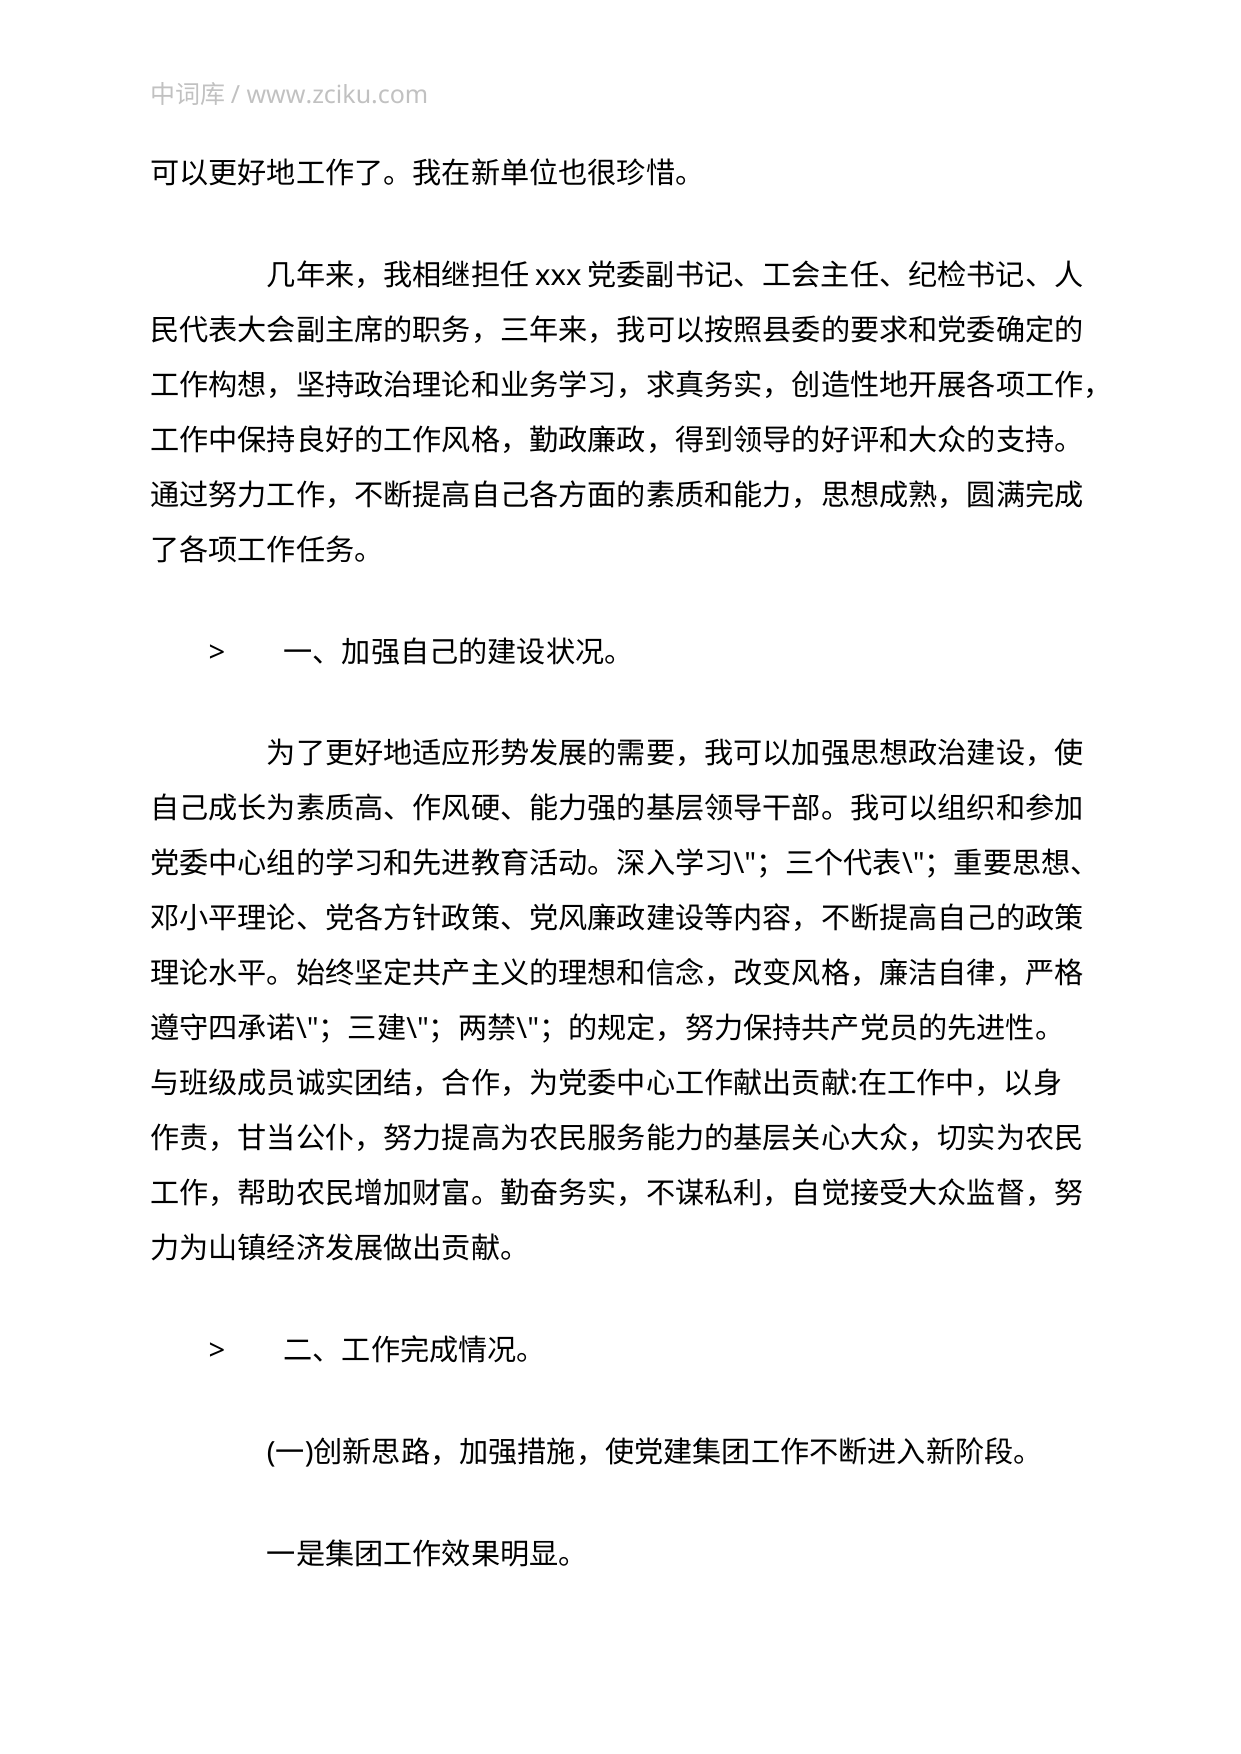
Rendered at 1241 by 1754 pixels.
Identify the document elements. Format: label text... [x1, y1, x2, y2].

text 为了更好地适应形势发展的需要，我可以加强思想政治建设，使自己成长为素质高、作风硬、能力强的基层领导干部。我可以组织和参加党委中心组的学习和先进教育活动。深入学习\"；三个代表\"；重要思想、邓小平理论、党各方针政策、党风廉政建设等内容，不断提高自己的政策理论水平。始终坚定共产主义的理想和信念，改变风格，廉洁自律，严格遵守四承诺\"；三建\"；两禁\"；的规定，努力保持共产党员的先进性。与班级成员诚实团结，合作，为党委中心工作献出贡献:在工作中，以身作责，甘当公仆，努力提高为农民服务能力的基层关心大众，切实为农民工作，帮助农民增加财富。勤奋务实，不谋私利，自觉接受大众监督，努力为山镇经济发展做出贡献。 [150, 730, 1090, 1267]
text 几年来，我相继担任xxx党委副书记、工会主任、纪检书记、人民代表大会副主席的职务，三年来，我可以按照县委的要求和党委确定的工作构想，坚持政治理论和业务学习，求真务实，创造性地开展各项工作，工作中保持良好的工作风格，勤政廉政，得到领导的好评和大众的支持。通过努力工作，不断提高自己各方面的素质和能力，思想成熟，圆满完成了各项工作任务。 [150, 252, 1090, 569]
text > 一、加强自己的建设状况。 [150, 628, 1090, 671]
text > 二、工作完成情况。 [150, 1326, 1090, 1369]
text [150, 150, 1090, 192]
text (一)创新思路，加强措施，使党建集团工作不断进入新阶段。 [150, 1428, 1090, 1471]
text 一是集团工作效果明显。 [150, 1530, 1090, 1572]
